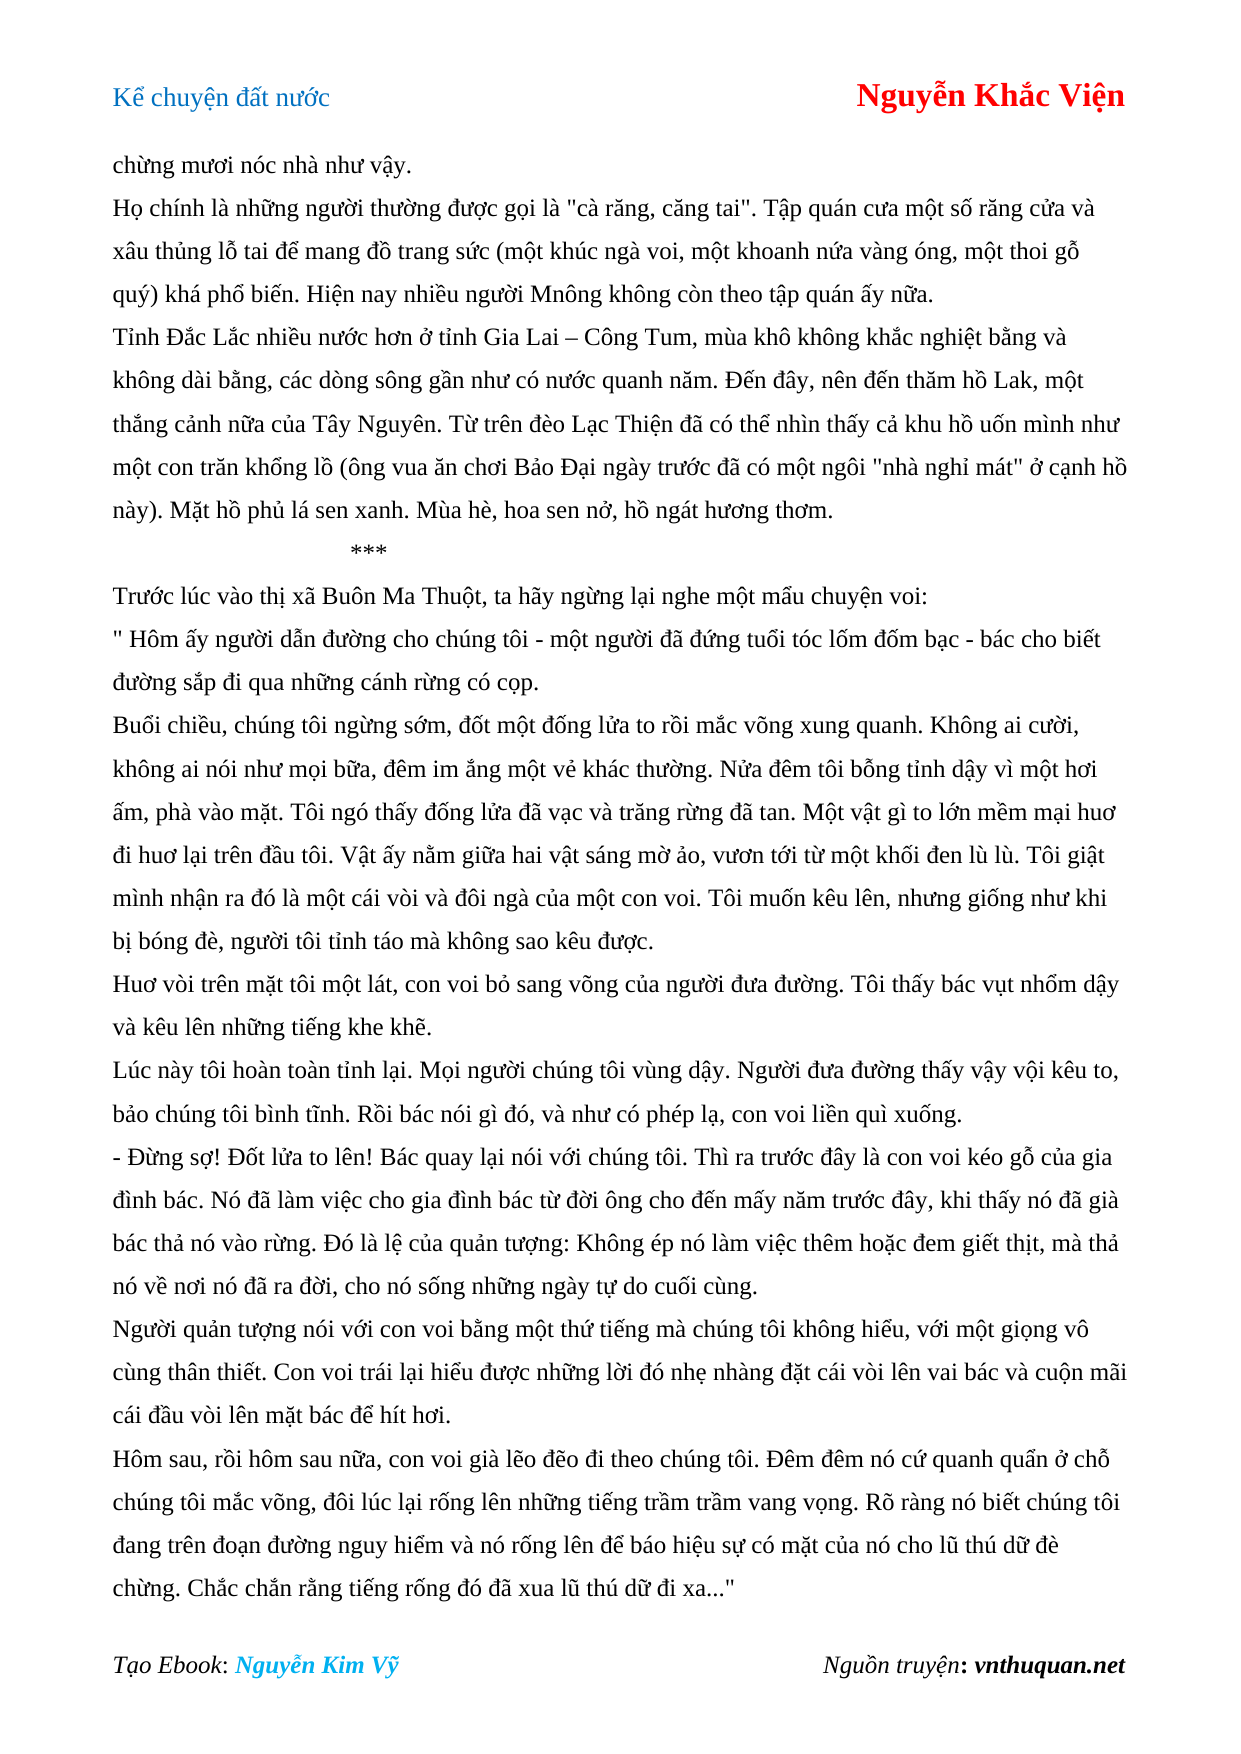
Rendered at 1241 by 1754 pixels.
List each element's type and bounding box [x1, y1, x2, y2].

text [112, 150, 1128, 1602]
